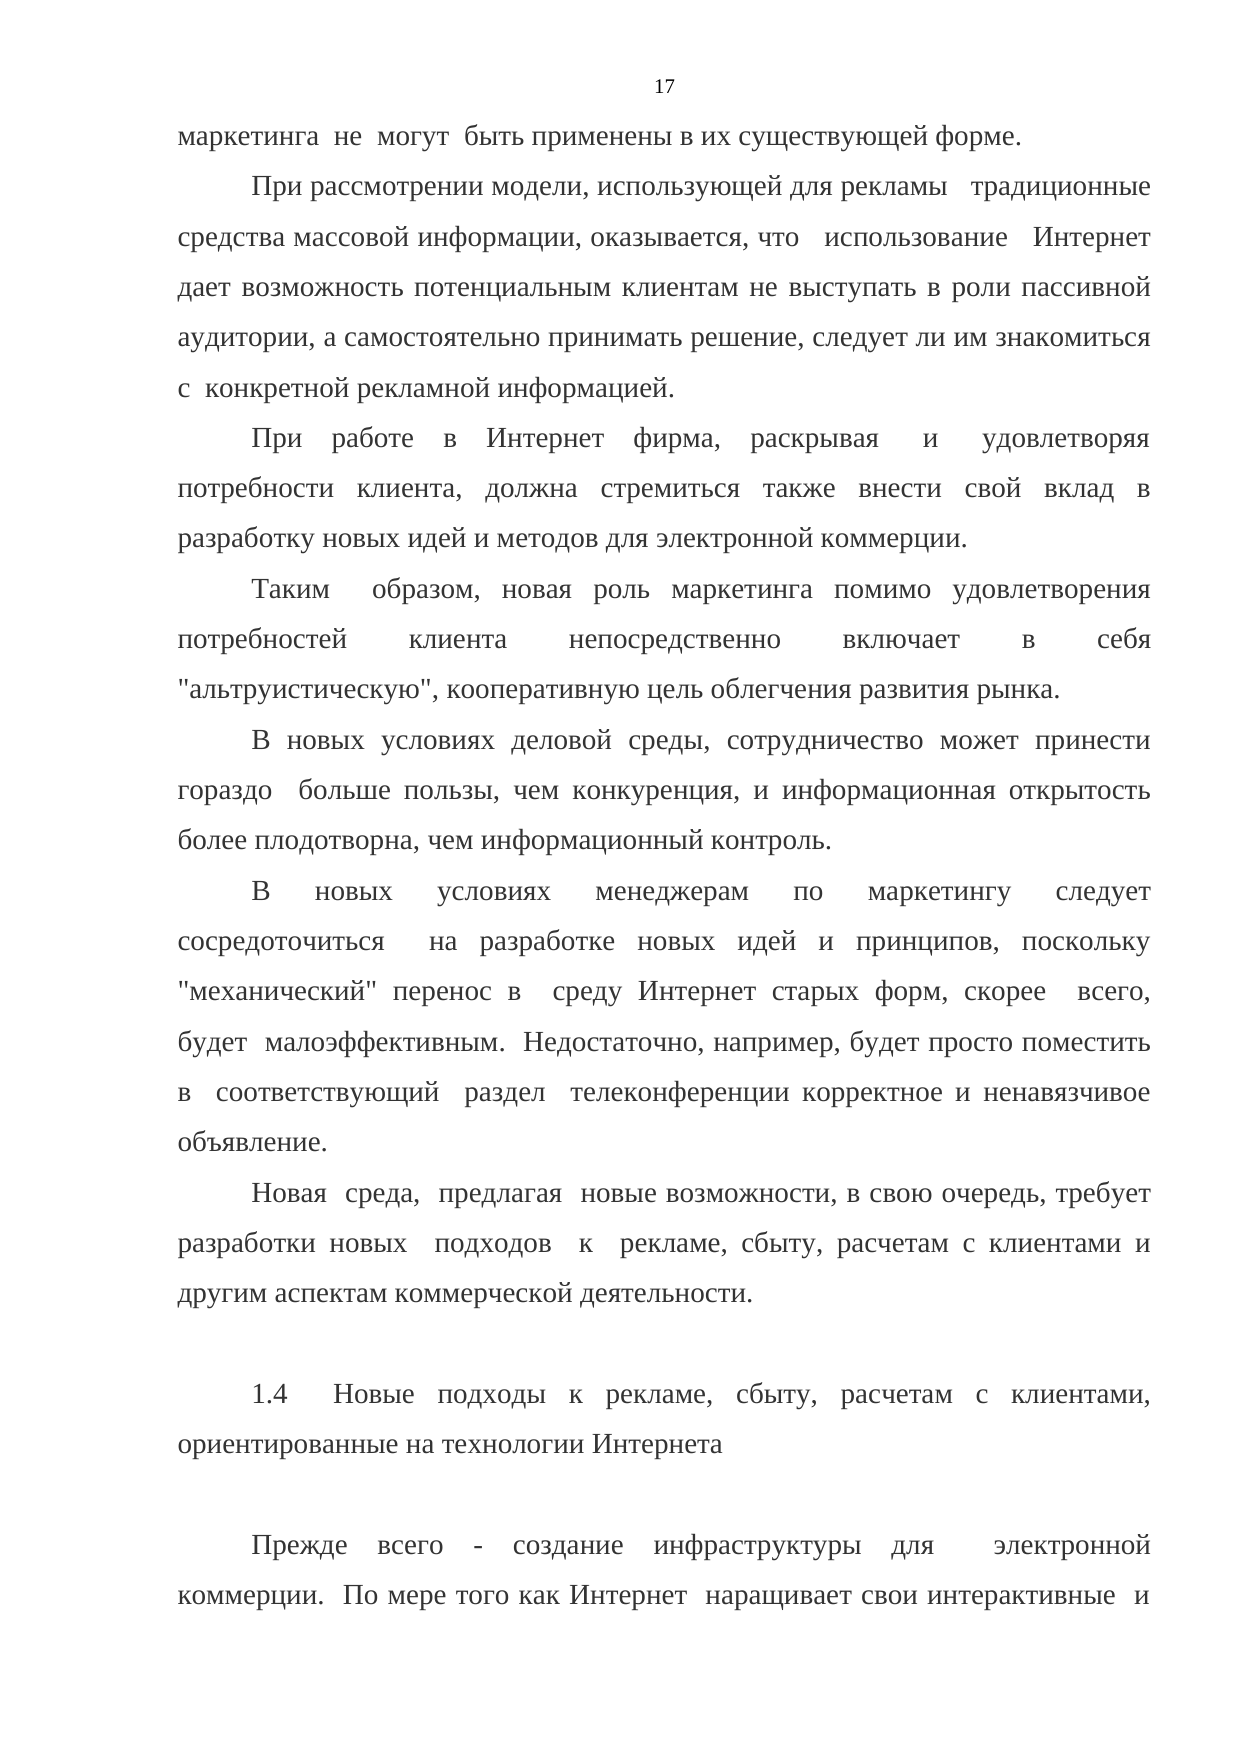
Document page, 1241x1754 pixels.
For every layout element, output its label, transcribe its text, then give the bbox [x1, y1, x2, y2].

text При рассмотрении модели, использующей для рекламы традиционные средства массовой информации, оказывается, что использование Интернет дает возможность потенциальным клиентам не выступать в роли пассивной аудитории, а самостоятельно принимать решение, следует ли им знакомиться с конкретной рекламной информацией. [177, 168, 1152, 403]
text В новых условиях менеджерам по маркетингу следует сосредоточиться на разработке новых идей и принципов, поскольку "механический" перенос в среду Интернет старых форм, скорее всего, будет малоэффективным. Недостаточно, например, будет просто поместить в соответствующий раздел телеконференции корректное и ненавязчивое объявление. [177, 873, 1152, 1158]
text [177, 1527, 1152, 1611]
text Таким образом, новая роль маркетинга помимо удовлетворения потребностей клиента непосредственно включает в себя "альтруистическую", кооперативную цель облегчения развития рынка. [177, 571, 1152, 705]
text В новых условиях деловой среды, сотрудничество может принести гораздо больше пользы, чем конкуренция, и информационная открытость более плодотворна, чем информационный контроль. [177, 722, 1152, 856]
text Новая среда, предлагая новые возможности, в свою очередь, требует разработки новых подходов к рекламе, сбыту, расчетам с клиентами и другим аспектам коммерческой деятельности. [177, 1175, 1152, 1309]
text 1.4 Новые подходы к рекламе, сбыту, расчетам с клиентами, ориентированные на технологии Интернета [177, 1376, 1152, 1460]
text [177, 118, 1152, 152]
text При работе в Интернет фирма, раскрывая и удовлетворяя потребности клиента, должна стремиться также внести свой вклад в разработку новых идей и методов для электронной коммерции. [177, 420, 1152, 554]
